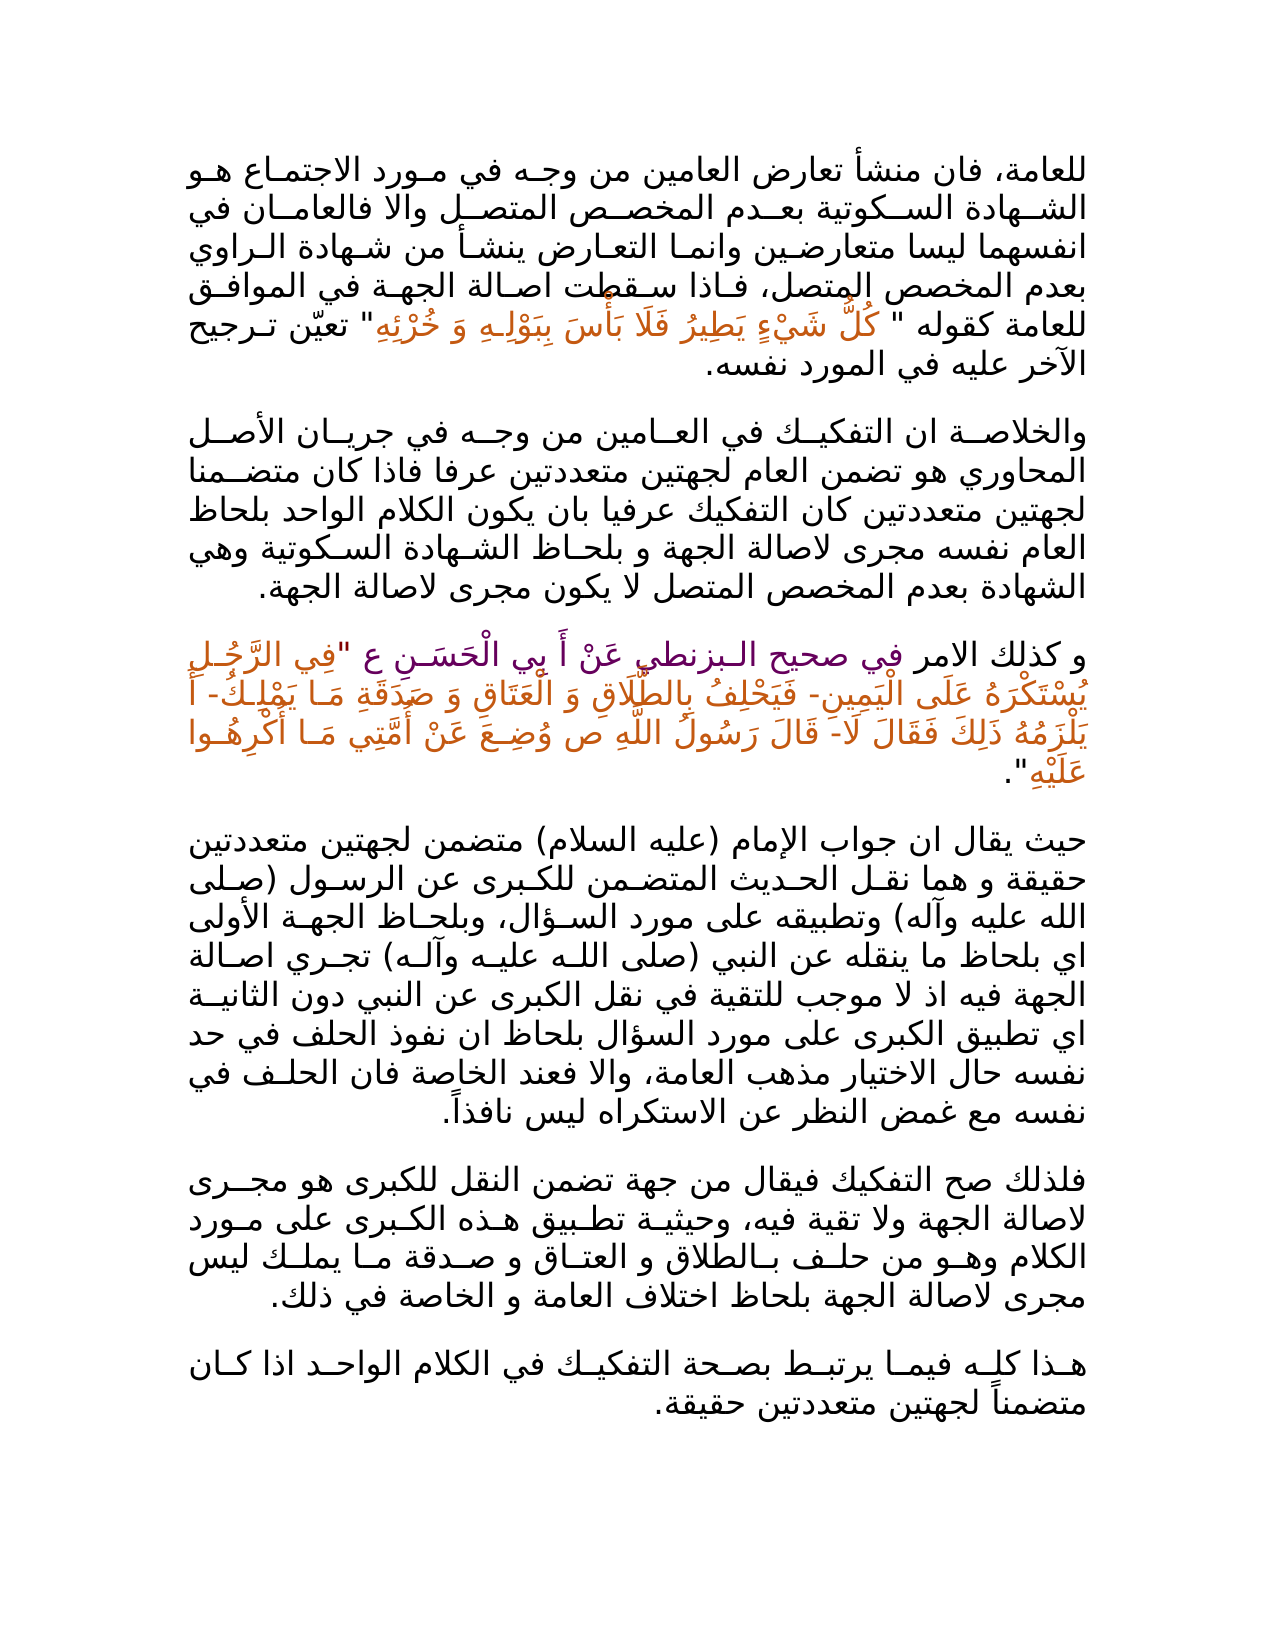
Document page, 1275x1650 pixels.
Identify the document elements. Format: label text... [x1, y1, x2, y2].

text فلذلك صح التفكيك فيقال من جهة تضمن النقل للكبرى هو مجرى لاصالة الجهة ولا تقية فيه، وحيثية تطبيق هذه الكبرى على مورد الكلام وهو من حلف بالطلاق و العتاق و صدقة ما يملك ليس مجرى لاصالة الجهة بلحاظ اختلاف العامة و الخاصة في ذلك. [187, 1160, 1087, 1316]
text هذا كله فيما يرتبط بصحة التفكيك في الكلام الواحد اذا كان متضمناً لجهتين متعددتين حقيقة. [187, 1345, 1087, 1423]
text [187, 150, 1087, 383]
text حيث يقال ان جواب الإمام (عليه السلام) متضمن لجهتين متعددتين حقيقة و هما نقل الحديث المتضمن للكبرى عن الرسول (صلى الله عليه وآله) وتطبيقه على مورد السؤال، وبلحاظ الجهة الأولى اي بلحاظ ما ينقله عن النبي (صلى الله عليه وآله) تجري اصالة الجهة فيه اذ لا موجب للتقية في نقل الكبرى عن النبي دون الثانية اي تطبيق الكبرى على مورد السؤال بلحاظ ان نفوذ الحلف في حد نفسه حال الاختيار مذهب العامة، والا فعند الخاصة فان الحلف في نفسه مع غمض النظر عن الاستكراه ليس نافذاً. [187, 820, 1087, 1131]
text و كذلك الامر في صحيح البزنطي عَنْ أَ بِي الْحَسَنِ ع "فِي الرَّجُلِ يُسْتَكْرَهُ عَلَى الْيَمِينِ- فَيَحْلِفُ بِالطَّلَاقِ وَ الْعَتَاقِ وَ صَدَقَةِ مَا يَمْلِكُ- أَ يَلْزَمُهُ ذَلِكَ فَقَالَ لَا- قَالَ رَسُولُ اللَّهِ ص وُضِعَ عَنْ أُمَّتِي مَا أُكْرِهُوا عَلَيْهِ‌". [187, 636, 1087, 791]
text والخلاصة ان التفكيك في العامين من وجه في جريان الأصل المحاوري هو تضمن العام لجهتين متعددتين عرفا فاذا كان متضمنا لجهتين متعددتين كان التفكيك عرفيا بان يكون الكلام الواحد بلحاظ العام نفسه مجرى لاصالة الجهة و بلحاظ الشهادة السكوتية وهي الشهادة بعدم المخصص المتصل لا يكون مجرى لاصالة الجهة. [187, 412, 1087, 607]
